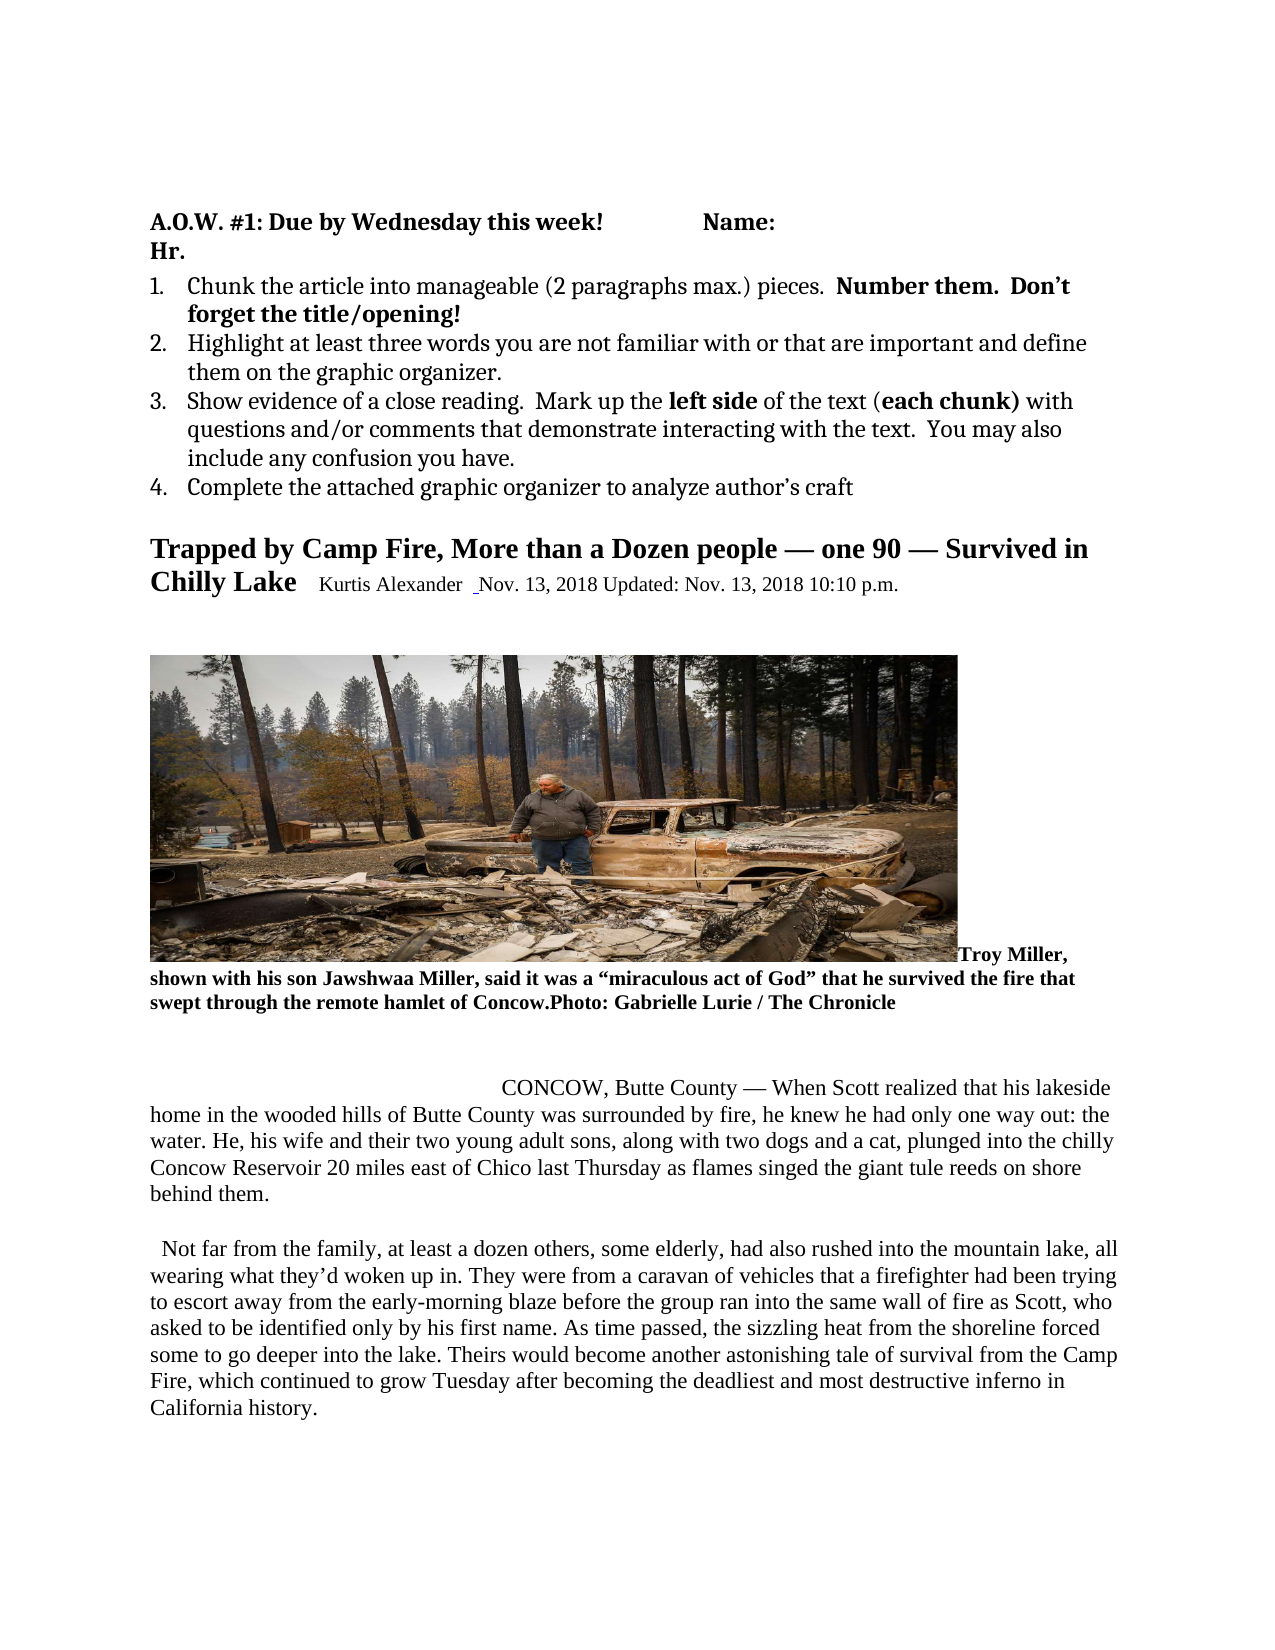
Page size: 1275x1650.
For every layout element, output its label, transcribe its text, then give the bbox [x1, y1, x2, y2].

text Not far from the family, at least a dozen others, some elderly, had also rushed into the mountain lake, all wearing what they’d woken up in. They were from a caravan of vehicles that a firefighter had been trying to escort away from the early-morning blaze before the group ran into the same wall of fire as Scott, who asked to be identified only by his first name. As time passed, the sizzling heat from the shoreline forced some to go deeper into the lake. Theirs would become another astonishing tale of survival from the Camp Fire, which continued to grow Tuesday after becoming the deadliest and most destructive inferno in California history. [150, 1235, 1125, 1420]
picture [150, 655, 958, 962]
list Chunk the article into manageable (2 paragraphs max.) pieces. Number them. Don’t forget the title/opening! [150, 272, 1125, 329]
list Highlight at least three words you are not familiar with or that are important and define them on the graphic organizer. [150, 329, 1125, 387]
list Show evidence of a close reading. Mark up the left side of the text (each chunk) with questions and/or comments that demonstrate interacting with the text. You may also include any confusion you have. [150, 387, 1125, 473]
text A.O.W. #1: Due by Wednesday this week! Name: Hr. [150, 208, 1125, 265]
text Trapped by Camp Fire, More than a Dozen people — one 90 — Survived in Chilly Lake Kurtis Alexander Nov. 13, 2018 Updated: Nov. 13, 2018 10:10 p.m. [150, 531, 1125, 598]
list Complete the attached graphic organizer to analyze author’s craft [150, 473, 1125, 502]
text                                          CONCOW, Butte County — When Scott realized that his lakeside home in the wooded hills of Butte County was surrounded by fire, he knew he had only one way out: the water. He, his wife and their two young adult sons, along with two dogs and a cat, plunged into the chilly Concow Reservoir 20 miles east of Chico last Thursday as flames singed the giant tule reeds on shore behind them. [150, 1043, 1125, 1206]
